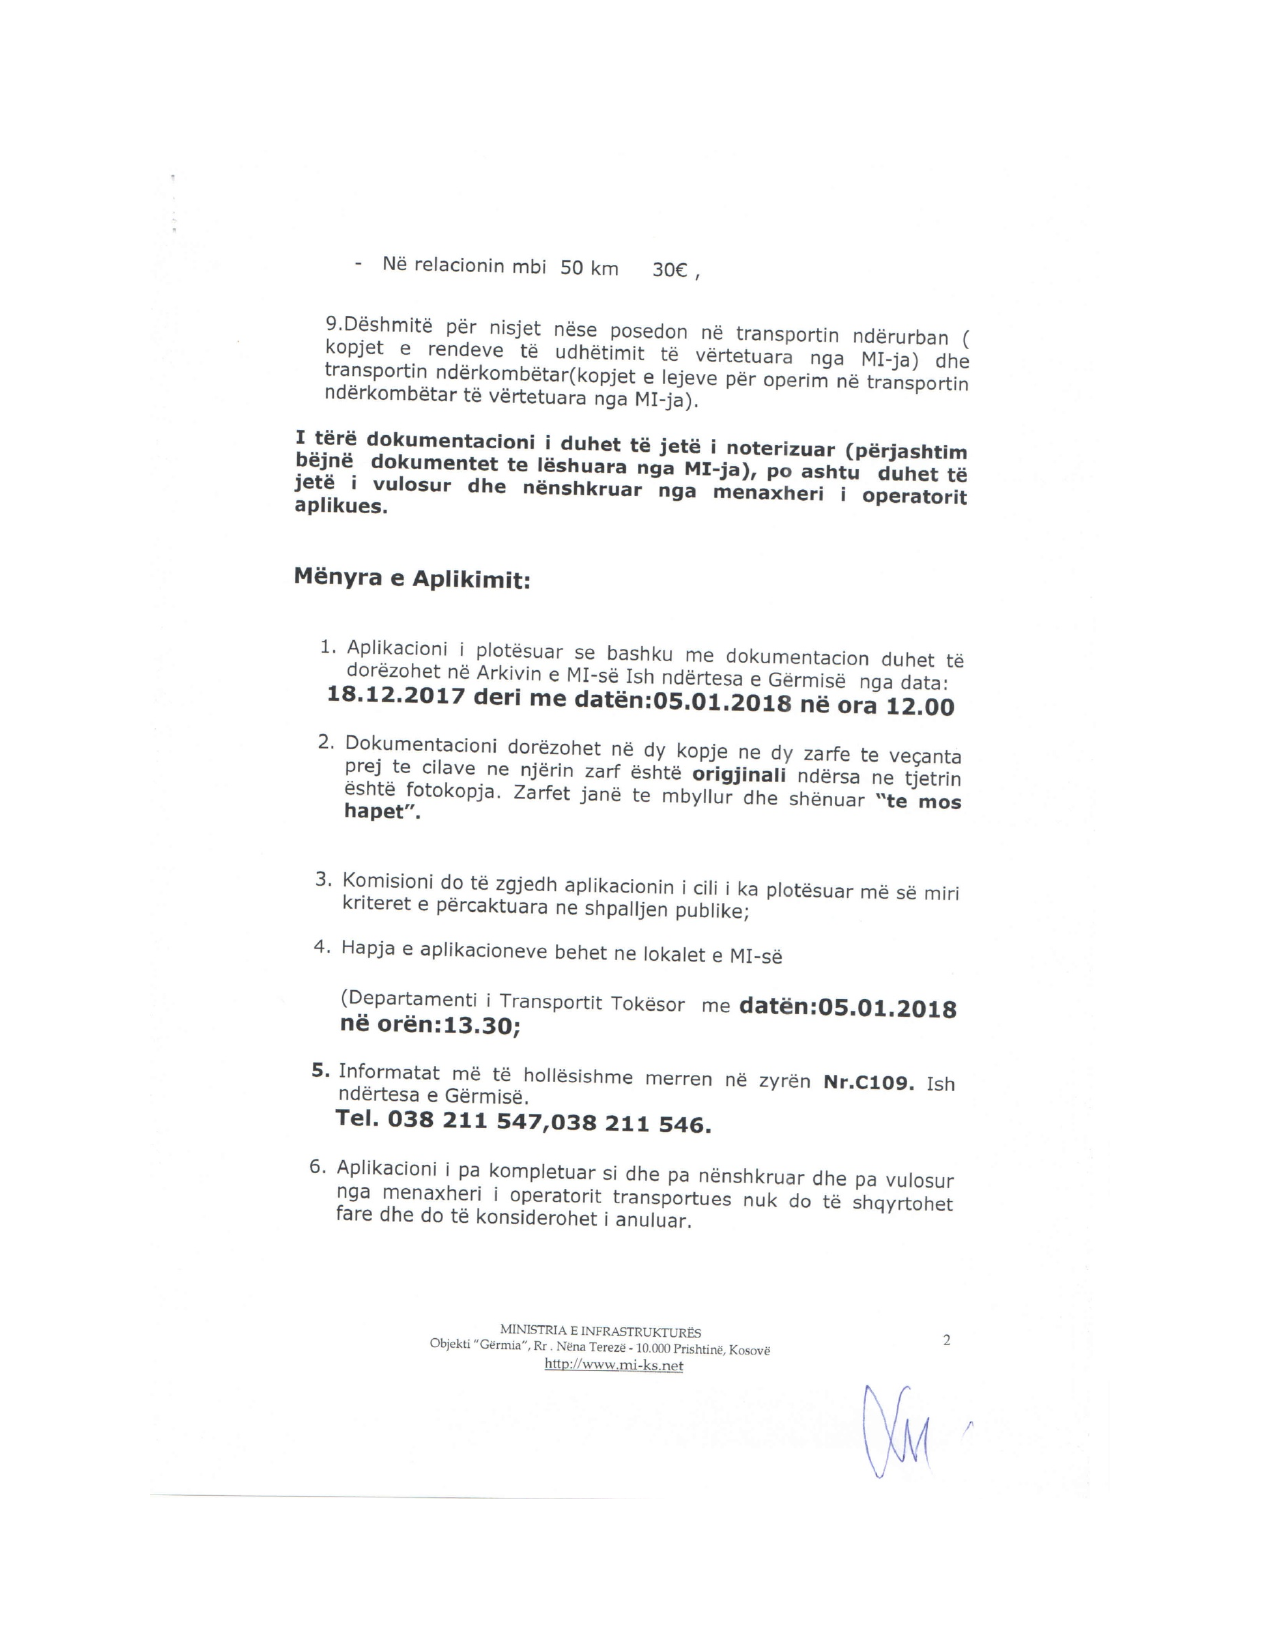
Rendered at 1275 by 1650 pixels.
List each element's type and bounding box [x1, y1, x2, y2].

picture [150, 150, 1111, 1499]
